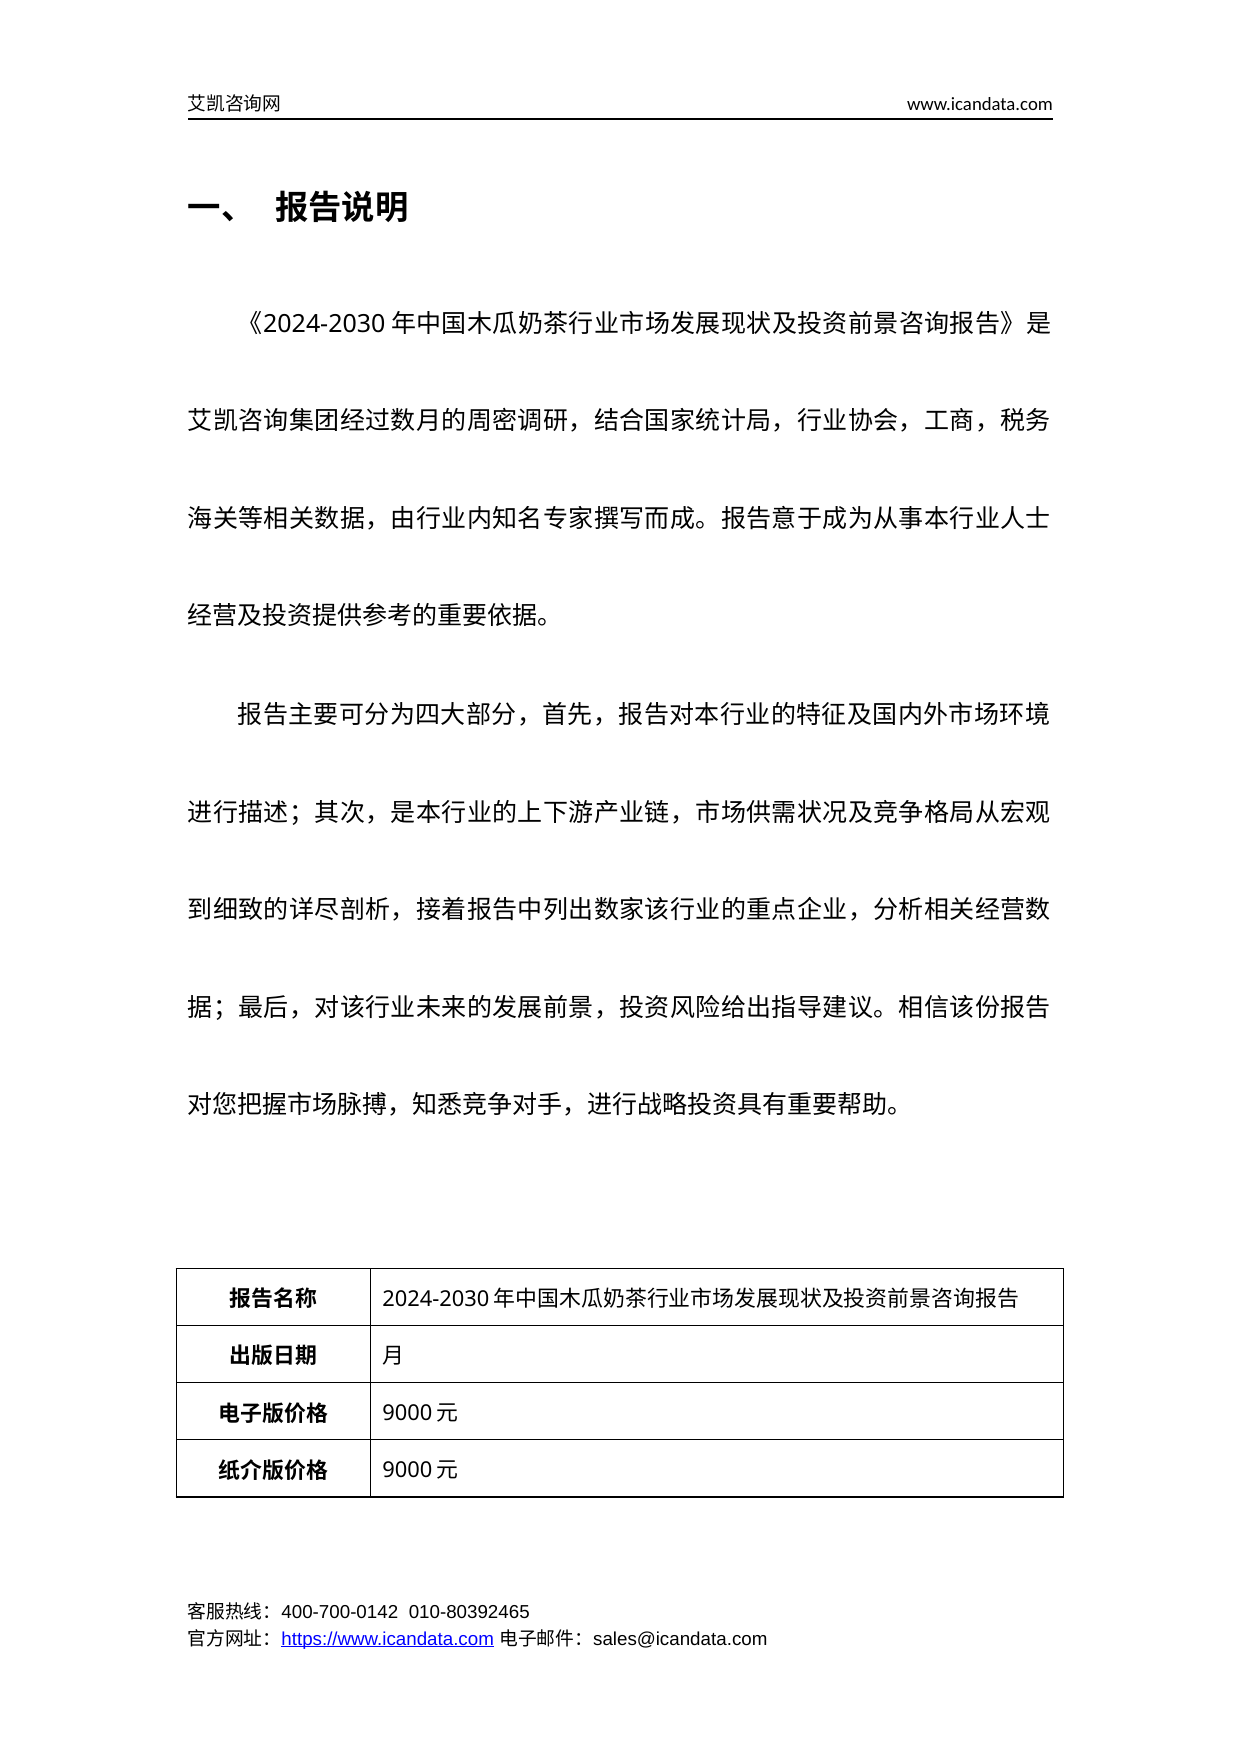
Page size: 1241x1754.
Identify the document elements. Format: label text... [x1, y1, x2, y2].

table_cell 纸介版价格 [177, 1440, 370, 1496]
table_cell 9000元 [371, 1440, 1063, 1496]
table_cell 9000元 [371, 1383, 1063, 1439]
table_cell 月 [371, 1326, 1063, 1382]
table_cell 出版日期 [177, 1326, 370, 1382]
subtitle 报告说明 [187, 172, 1053, 237]
table_header 报告名称 [177, 1269, 370, 1325]
text 报告主要可分为四大部分，首先，报告对本行业的特征及国内外市场环境进行描述；其次，是本行业的上下游产业链，市场供需状况及竞争格局从宏观到细致的详尽剖析，接着报告中列出数家该行业的重点企业，分析相关经营数据；最后，对该行业未来的发展前景，投资风险给出指导建议。相信该份报告对您把握市场脉搏，知悉竞争对手，进行战略投资具有重要帮助。 [187, 681, 1053, 1136]
table_cell 电子版价格 [177, 1383, 370, 1439]
table_header 2024-2030年中国木瓜奶茶行业市场发展现状及投资前景咨询报告 [371, 1269, 1063, 1325]
text 《2024-2030年中国木瓜奶茶行业市场发展现状及投资前景咨询报告》是艾凯咨询集团经过数月的周密调研，结合国家统计局，行业协会，工商，税务海关等相关数据，由行业内知名专家撰写而成。报告意于成为从事本行业人士经营及投资提供参考的重要依据。 [187, 289, 1053, 646]
